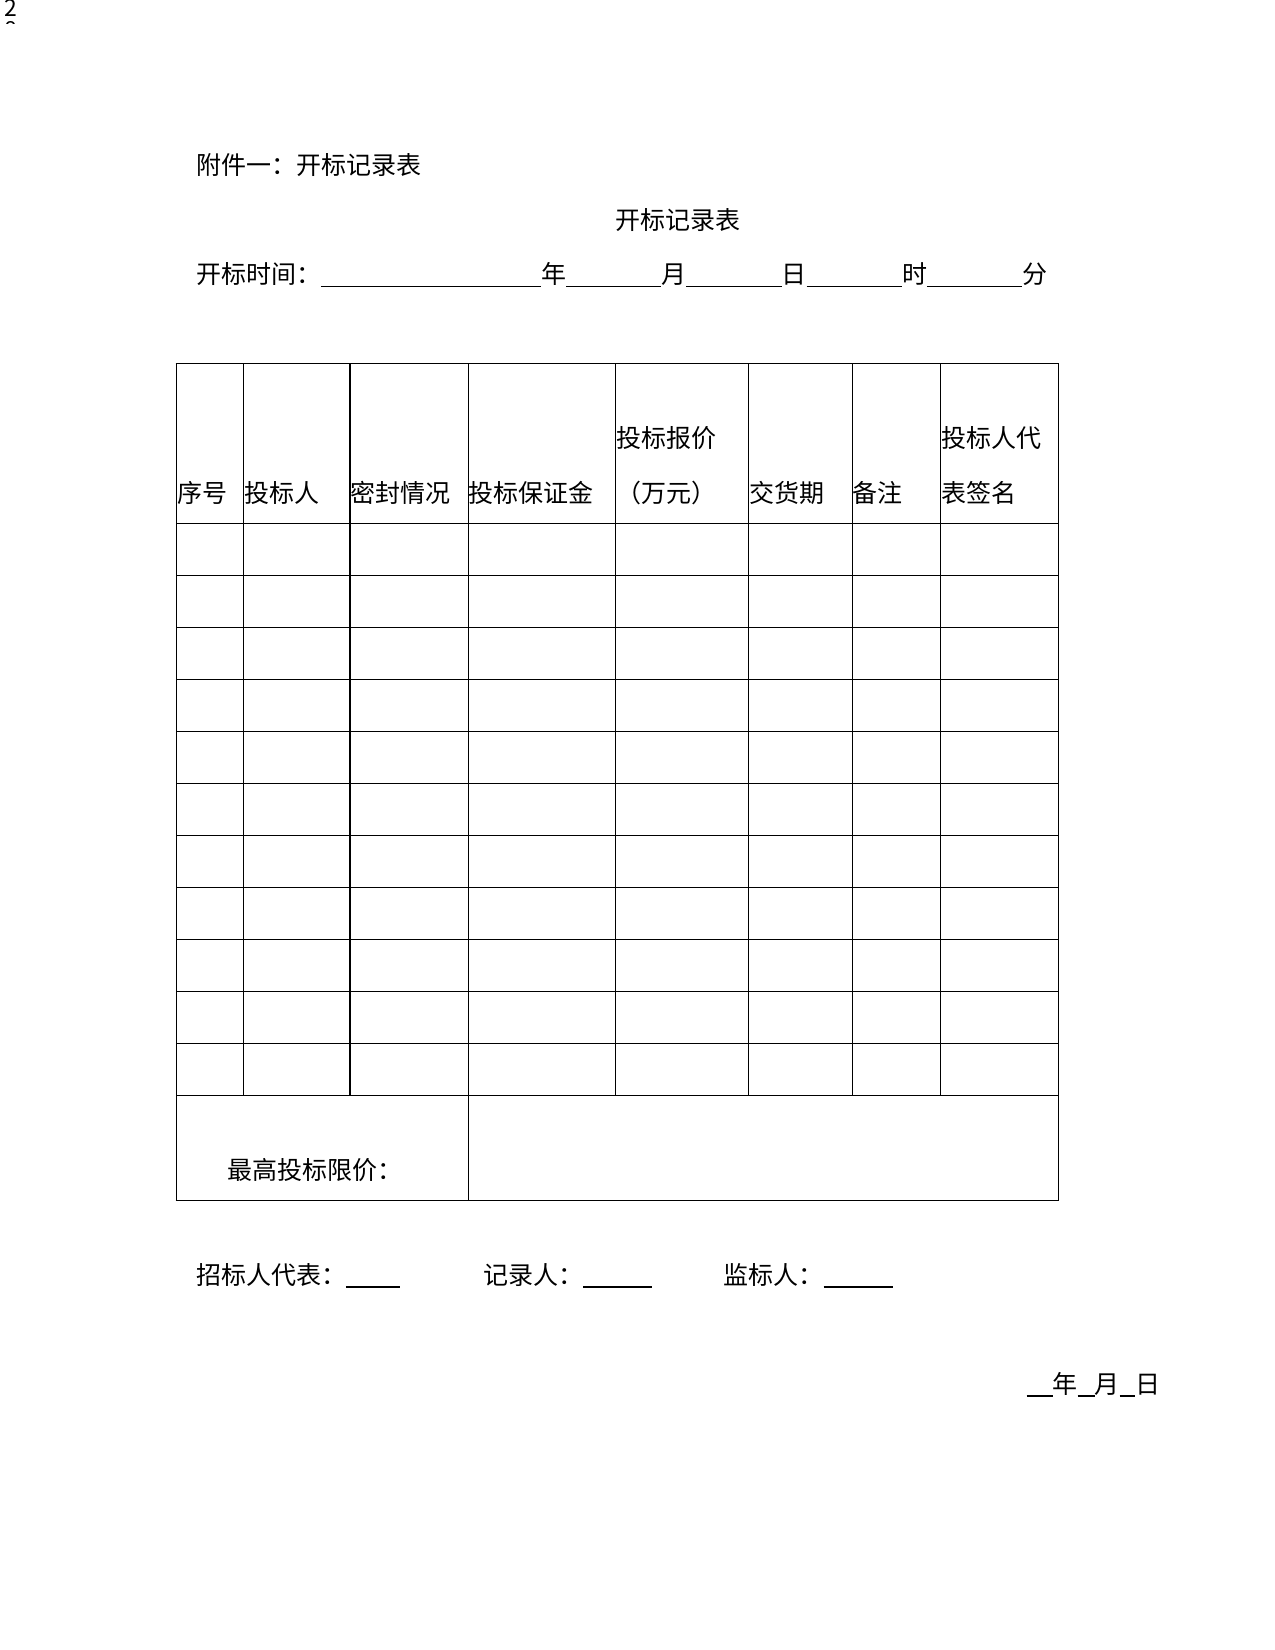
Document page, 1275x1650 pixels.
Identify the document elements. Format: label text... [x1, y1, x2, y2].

table_cell [616, 836, 748, 887]
table_cell [749, 1044, 852, 1095]
table_cell [853, 1044, 940, 1095]
table_header 投标人代表签名 [941, 364, 1058, 522]
table_cell [244, 836, 349, 887]
table_cell [351, 628, 468, 678]
table_header 序号 [177, 364, 243, 522]
table_cell [616, 1044, 748, 1095]
table_cell [469, 680, 615, 731]
text 年 月 日 [146, 1364, 1160, 1400]
table_cell [469, 836, 615, 887]
table_cell [351, 680, 468, 731]
text 开标记录表 [146, 200, 1160, 236]
table_cell [749, 888, 852, 939]
table_cell [941, 836, 1058, 887]
table_cell [351, 1044, 468, 1095]
table_cell [244, 1044, 349, 1095]
table_cell [469, 732, 615, 783]
table_cell [853, 784, 940, 835]
table_cell [616, 576, 748, 627]
table_cell [351, 576, 468, 627]
table_cell [749, 992, 852, 1043]
table_cell [853, 680, 940, 731]
table_cell [749, 732, 852, 783]
table_header 投标人 [244, 364, 349, 522]
table_header 备注 [853, 364, 940, 522]
table_cell [244, 628, 349, 678]
table_cell [351, 732, 468, 783]
table_cell [177, 628, 243, 678]
table_cell [616, 680, 748, 731]
table_cell [177, 992, 243, 1043]
table_cell [244, 992, 349, 1043]
table_cell [177, 524, 243, 574]
table_cell [469, 784, 615, 835]
table_cell [616, 784, 748, 835]
table_cell [941, 940, 1058, 991]
table_cell [749, 576, 852, 627]
table_cell [853, 524, 940, 574]
table_cell [469, 888, 615, 939]
table_cell [749, 784, 852, 835]
text 招标人代表： 记录人： 监标人： [146, 1255, 1160, 1292]
table_cell [749, 940, 852, 991]
table_cell [853, 888, 940, 939]
table_cell [351, 784, 468, 835]
table_cell [469, 628, 615, 678]
table_cell [177, 680, 243, 731]
table_cell [941, 784, 1058, 835]
table_cell [469, 1096, 1058, 1200]
table_cell [469, 940, 615, 991]
table_cell [853, 732, 940, 783]
table_cell [941, 732, 1058, 783]
text 开标时间： 年 月 日 时 分 [146, 254, 1160, 291]
table_cell [749, 836, 852, 887]
table_cell [941, 888, 1058, 939]
table_cell [177, 940, 243, 991]
table_cell [749, 628, 852, 678]
table_cell [244, 524, 349, 574]
table_cell [177, 1044, 243, 1095]
table_cell [469, 1044, 615, 1095]
table_cell [616, 992, 748, 1043]
table_cell [853, 992, 940, 1043]
table_cell [177, 784, 243, 835]
table_cell [941, 680, 1058, 731]
table_cell [853, 576, 940, 627]
table_cell [469, 576, 615, 627]
table_cell [177, 888, 243, 939]
table_cell [616, 628, 748, 678]
table_cell [244, 732, 349, 783]
text 附件一：开标记录表 [146, 146, 1160, 182]
table_cell [351, 940, 468, 991]
table_cell [351, 524, 468, 574]
table_cell [853, 628, 940, 678]
table_header 投标报价 （万元） [616, 364, 748, 522]
table_cell [941, 992, 1058, 1043]
table_cell [351, 836, 468, 887]
table_cell [351, 888, 468, 939]
table_cell [244, 784, 349, 835]
table_cell [749, 524, 852, 574]
table_cell [244, 888, 349, 939]
table_cell [616, 940, 748, 991]
table_cell [177, 836, 243, 887]
table_cell [177, 732, 243, 783]
table_cell [853, 836, 940, 887]
table_header 投标保证金 [469, 364, 615, 522]
table_cell [853, 940, 940, 991]
table_cell [616, 888, 748, 939]
table_cell [941, 524, 1058, 574]
table_cell [616, 732, 748, 783]
table_cell [469, 524, 615, 574]
table_cell [941, 628, 1058, 678]
table_cell [177, 576, 243, 627]
table_cell [244, 940, 349, 991]
table_cell [244, 576, 349, 627]
table_cell [244, 680, 349, 731]
table_cell [469, 992, 615, 1043]
table_cell [941, 576, 1058, 627]
table_cell [749, 680, 852, 731]
table_cell [941, 1044, 1058, 1095]
table_cell 最高投标限价： [177, 1096, 468, 1200]
table_header 密封情况 [351, 364, 468, 522]
table_cell [616, 524, 748, 574]
table_cell [351, 992, 468, 1043]
table_header 交货期 [749, 364, 852, 522]
